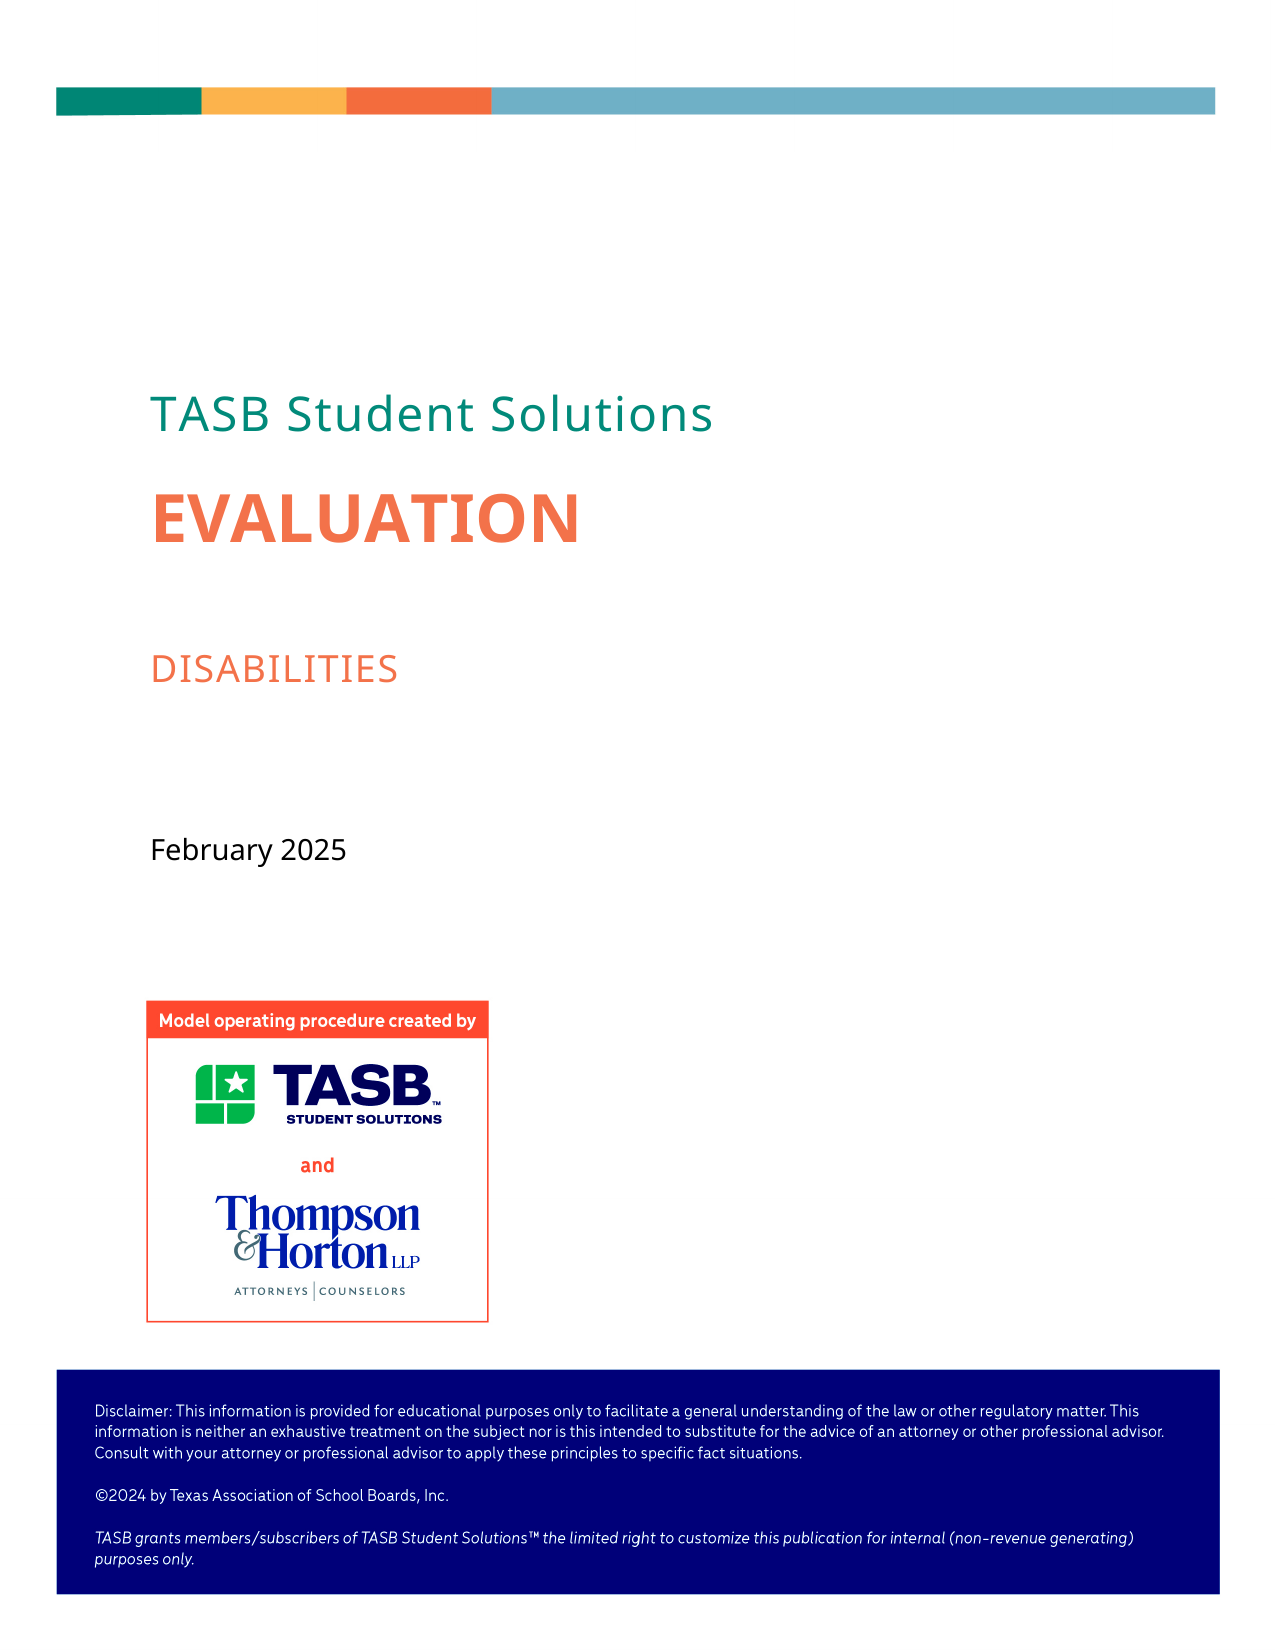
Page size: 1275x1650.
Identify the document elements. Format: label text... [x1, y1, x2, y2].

text DISABILITIES [150, 642, 1125, 693]
picture [0, 0, 1271, 152]
text TASB Student Solutions [150, 380, 1125, 445]
text EVALUATION [150, 472, 1125, 562]
text February 2025 [150, 829, 1125, 869]
picture [0, 973, 1275, 1650]
